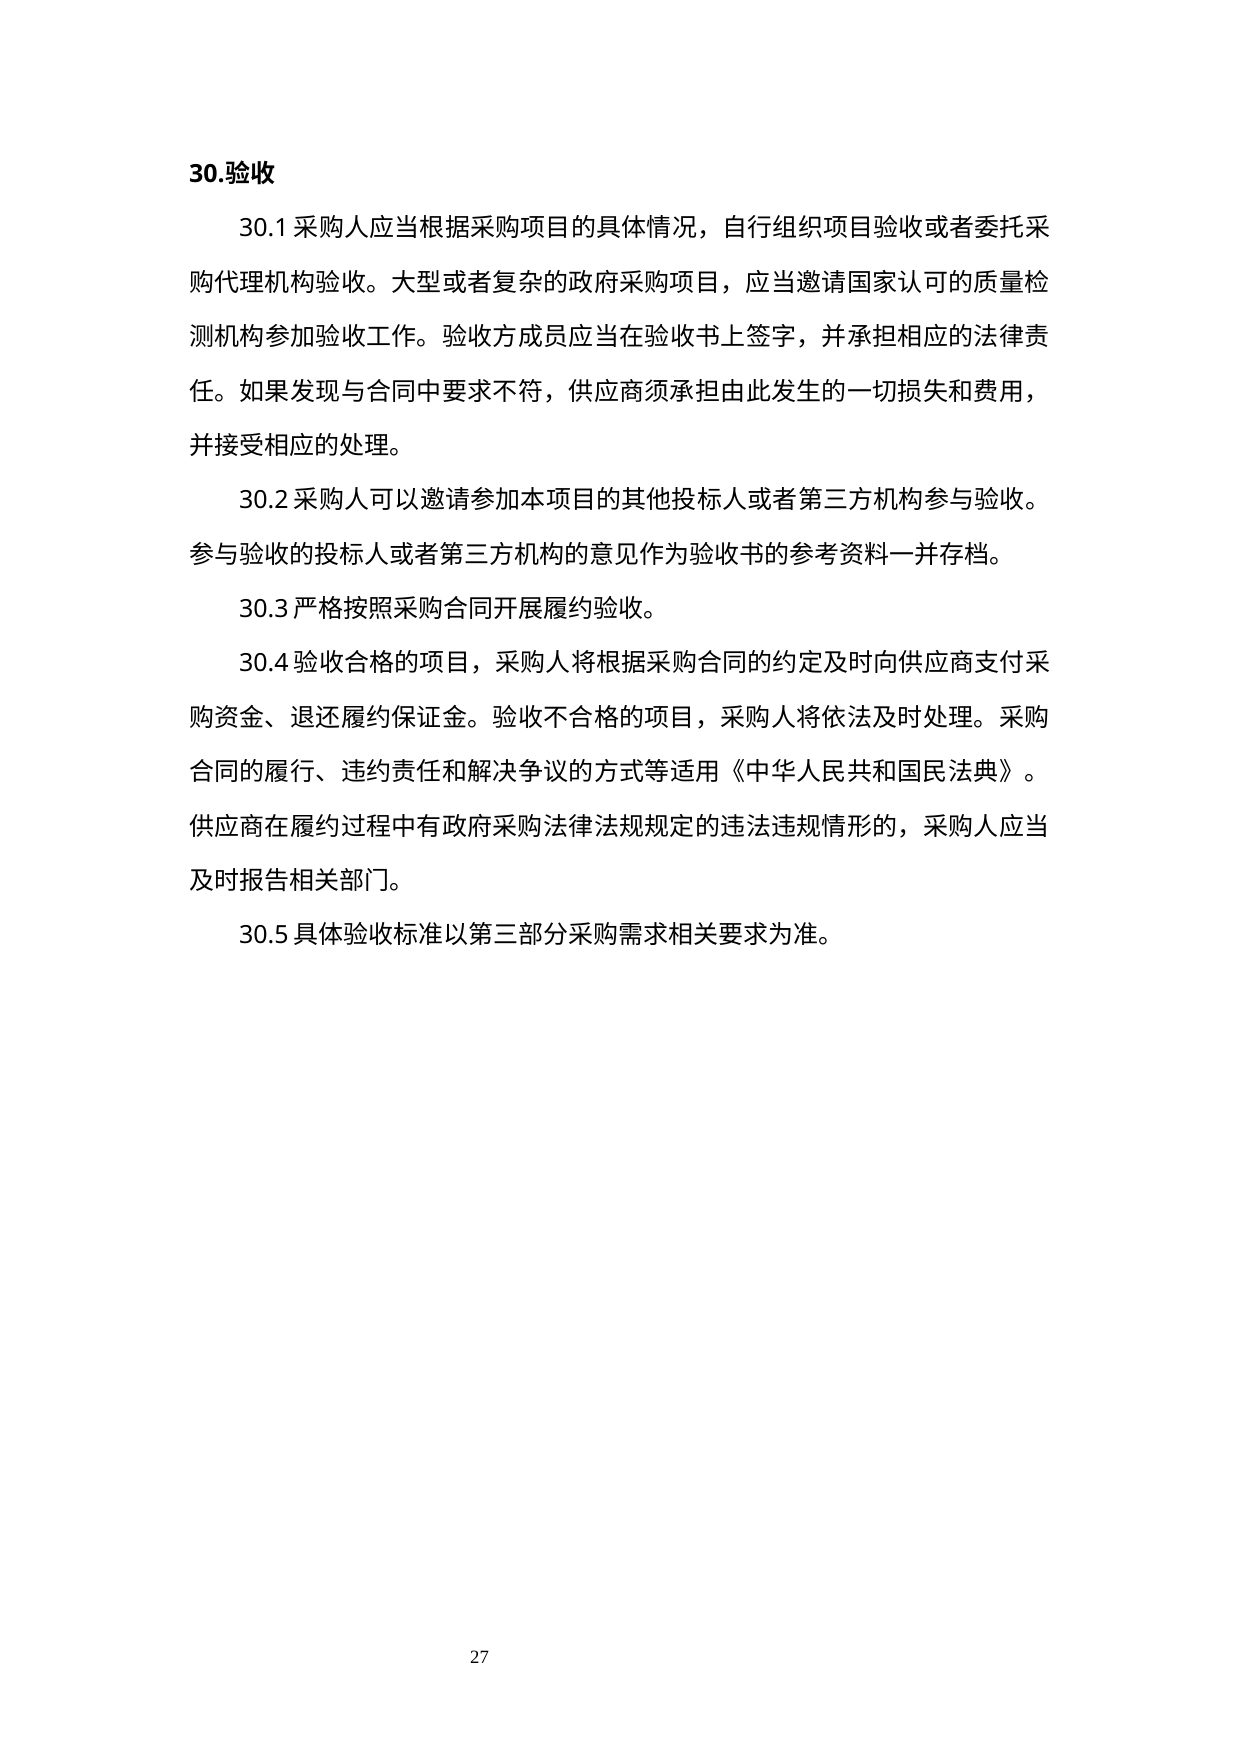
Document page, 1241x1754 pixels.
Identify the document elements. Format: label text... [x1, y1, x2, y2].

text 30.4验收合格的项目，采购人将根据采购合同的约定及时向供应商支付采购资金、退还履约保证金。验收不合格的项目，采购人将依法及时处理。采购合同的履行、违约责任和解决争议的方式等适用《中华人民共和国民法典》。供应商在履约过程中有政府采购法律法规规定的违法违规情形的，采购人应当及时报告相关部门。 [189, 643, 1051, 897]
text 30.验收 [189, 153, 1051, 190]
text 30.5具体验收标准以第三部分采购需求相关要求为准。 [189, 915, 1051, 951]
text 30.2采购人可以邀请参加本项目的其他投标人或者第三方机构参与验收。参与验收的投标人或者第三方机构的意见作为验收书的参考资料一并存档。 [189, 480, 1051, 570]
text 30.3严格按照采购合同开展履约验收。 [189, 588, 1051, 625]
text 30.1采购人应当根据采购项目的具体情况，自行组织项目验收或者委托采购代理机构验收。大型或者复杂的政府采购项目，应当邀请国家认可的质量检测机构参加验收工作。验收方成员应当在验收书上签字，并承担相应的法律责任。如果发现与合同中要求不符，供应商须承担由此发生的一切损失和费用，并接受相应的处理。 [189, 208, 1051, 462]
